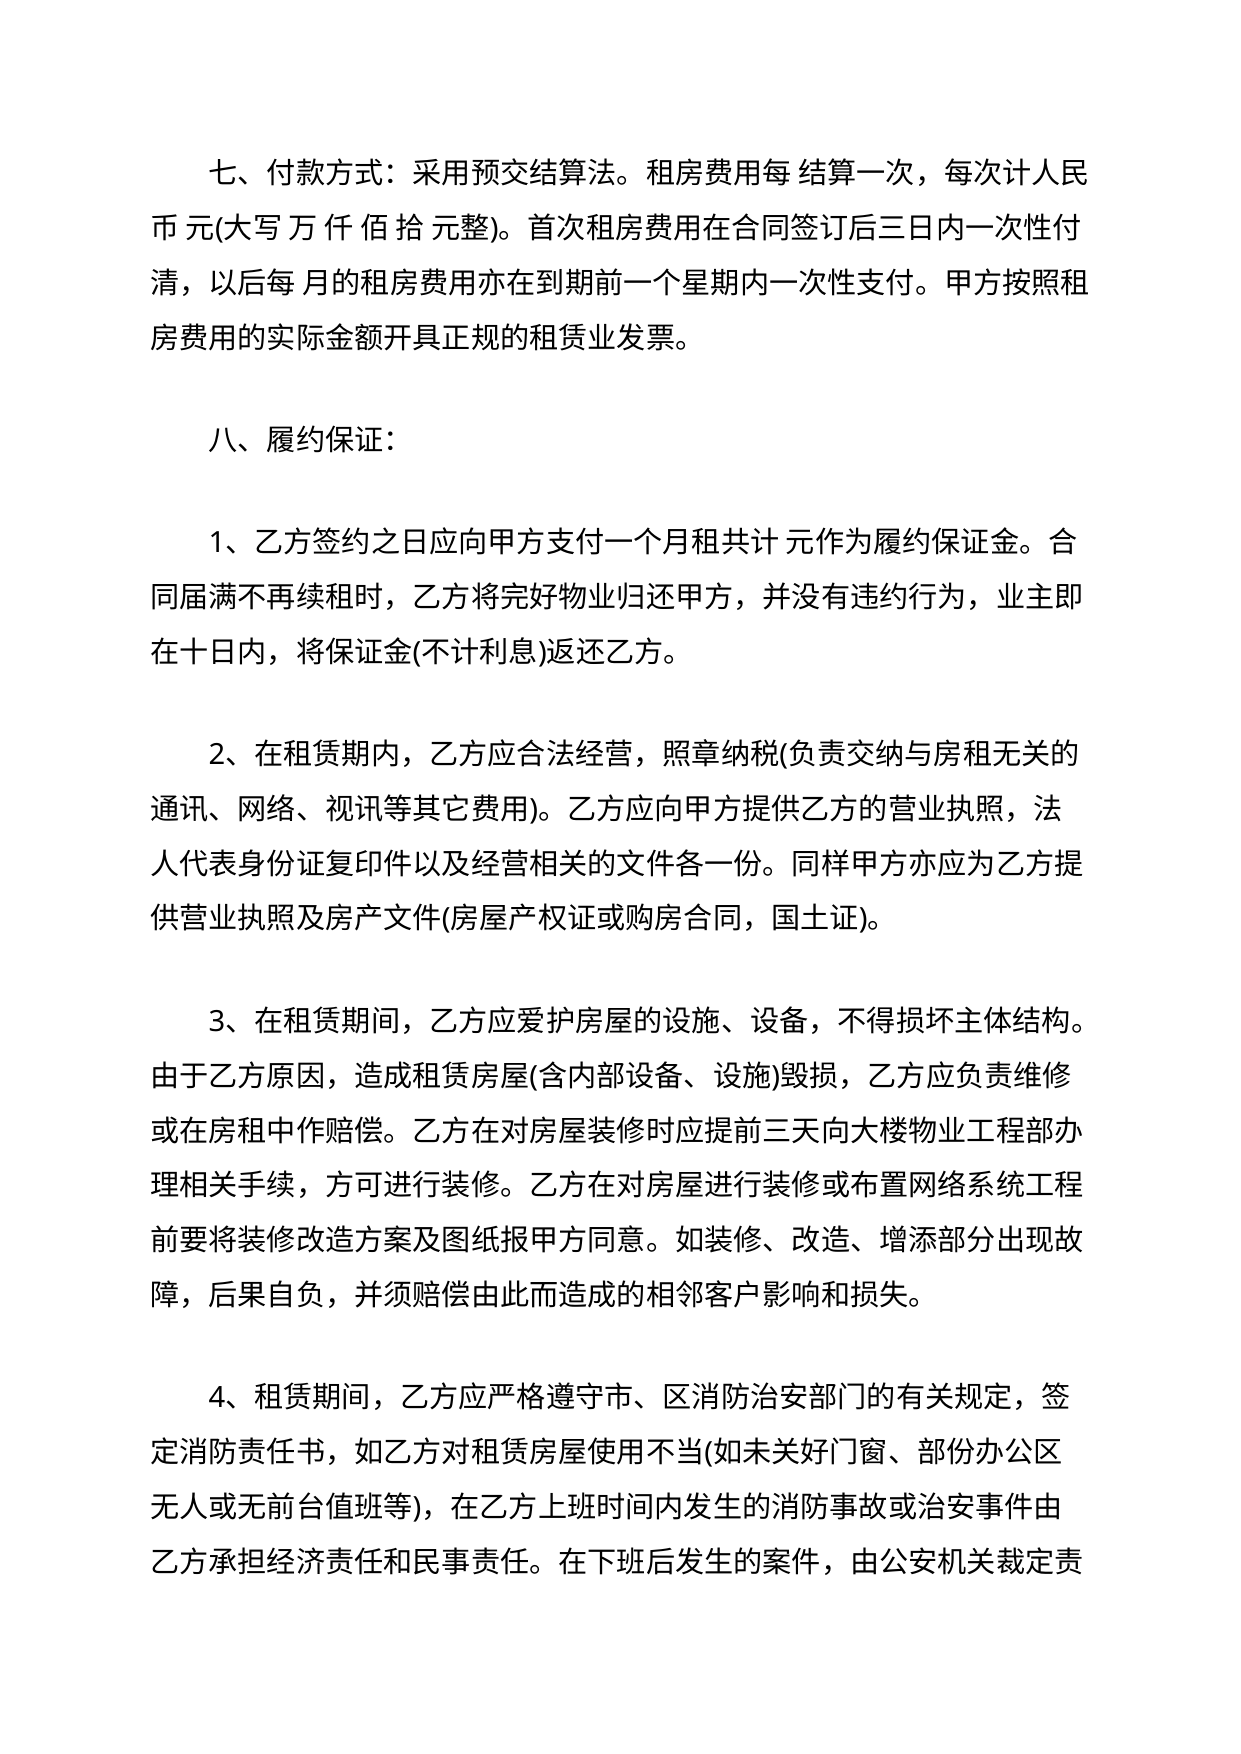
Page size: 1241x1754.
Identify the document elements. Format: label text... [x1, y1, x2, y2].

text 七、付款方式：采用预交结算法。租房费用每 结算一次，每次计人民币 元(大写 万 仟 佰 拾 元整)。首次租房费用在合同签订后三日内一次性付清，以后每 月的租房费用亦在到期前一个星期内一次性支付。甲方按照租房费用的实际金额开具正规的租赁业发票。 [150, 150, 1090, 357]
text 1、乙方签约之日应向甲方支付一个月租共计 元作为履约保证金。合同届满不再续租时，乙方将完好物业归还甲方，并没有违约行为，业主即在十日内，将保证金(不计利息)返还乙方。 [150, 518, 1090, 671]
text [150, 1373, 1090, 1581]
text 八、履约保证： [150, 417, 1090, 459]
text 3、在租赁期间，乙方应爱护房屋的设施、设备，不得损坏主体结构。由于乙方原因，造成租赁房屋(含内部设备、设施)毁损，乙方应负责维修或在房租中作赔偿。乙方在对房屋装修时应提前三天向大楼物业工程部办理相关手续，方可进行装修。乙方在对房屋进行装修或布置网络系统工程前要将装修改造方案及图纸报甲方同意。如装修、改造、增添部分出现故障，后果自负，并须赔偿由此而造成的相邻客户影响和损失。 [150, 997, 1090, 1314]
text 2、在租赁期内，乙方应合法经营，照章纳税(负责交纳与房租无关的通讯、网络、视讯等其它费用)。乙方应向甲方提供乙方的营业执照，法人代表身份证复印件以及经营相关的文件各一份。同样甲方亦应为乙方提供营业执照及房产文件(房屋产权证或购房合同，国土证)。 [150, 730, 1090, 937]
